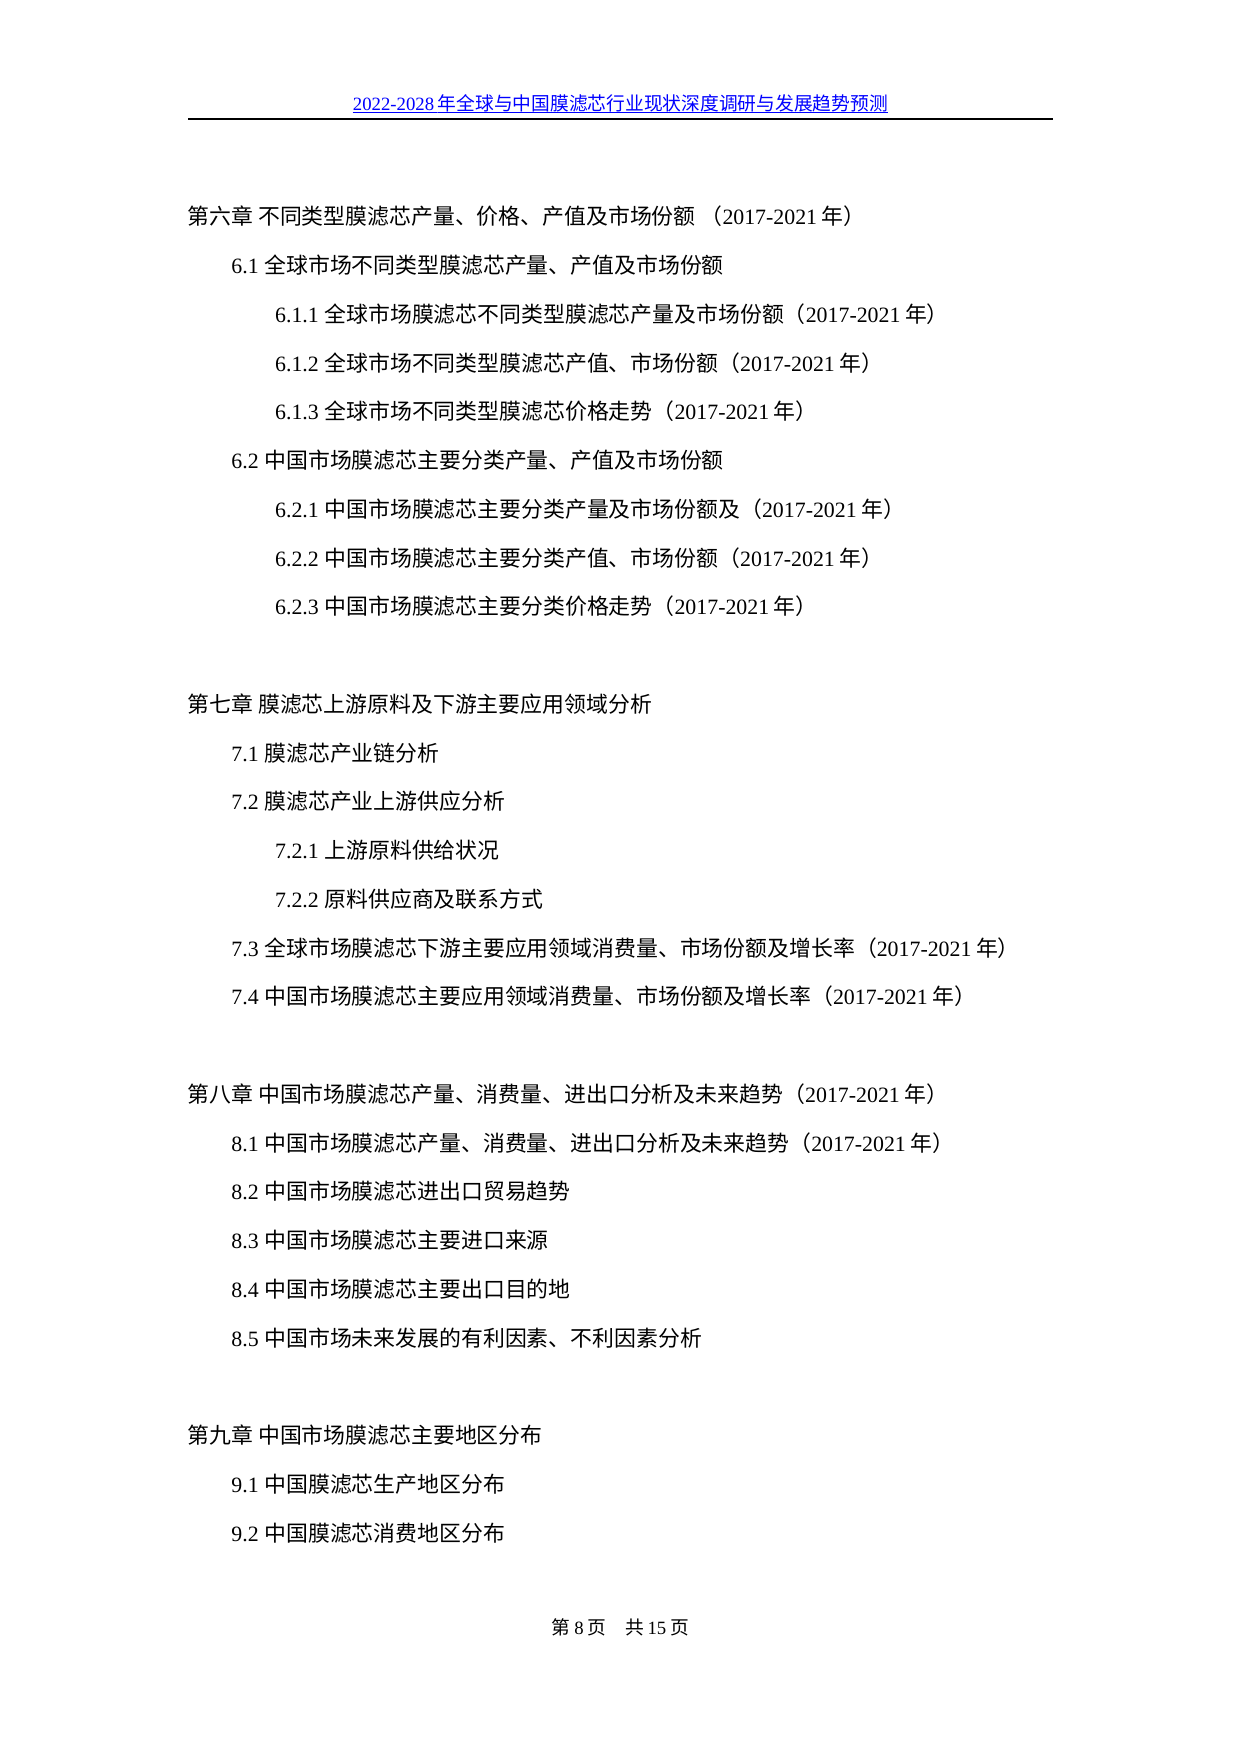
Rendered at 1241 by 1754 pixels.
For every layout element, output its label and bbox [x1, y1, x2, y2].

text [187, 150, 1053, 1548]
